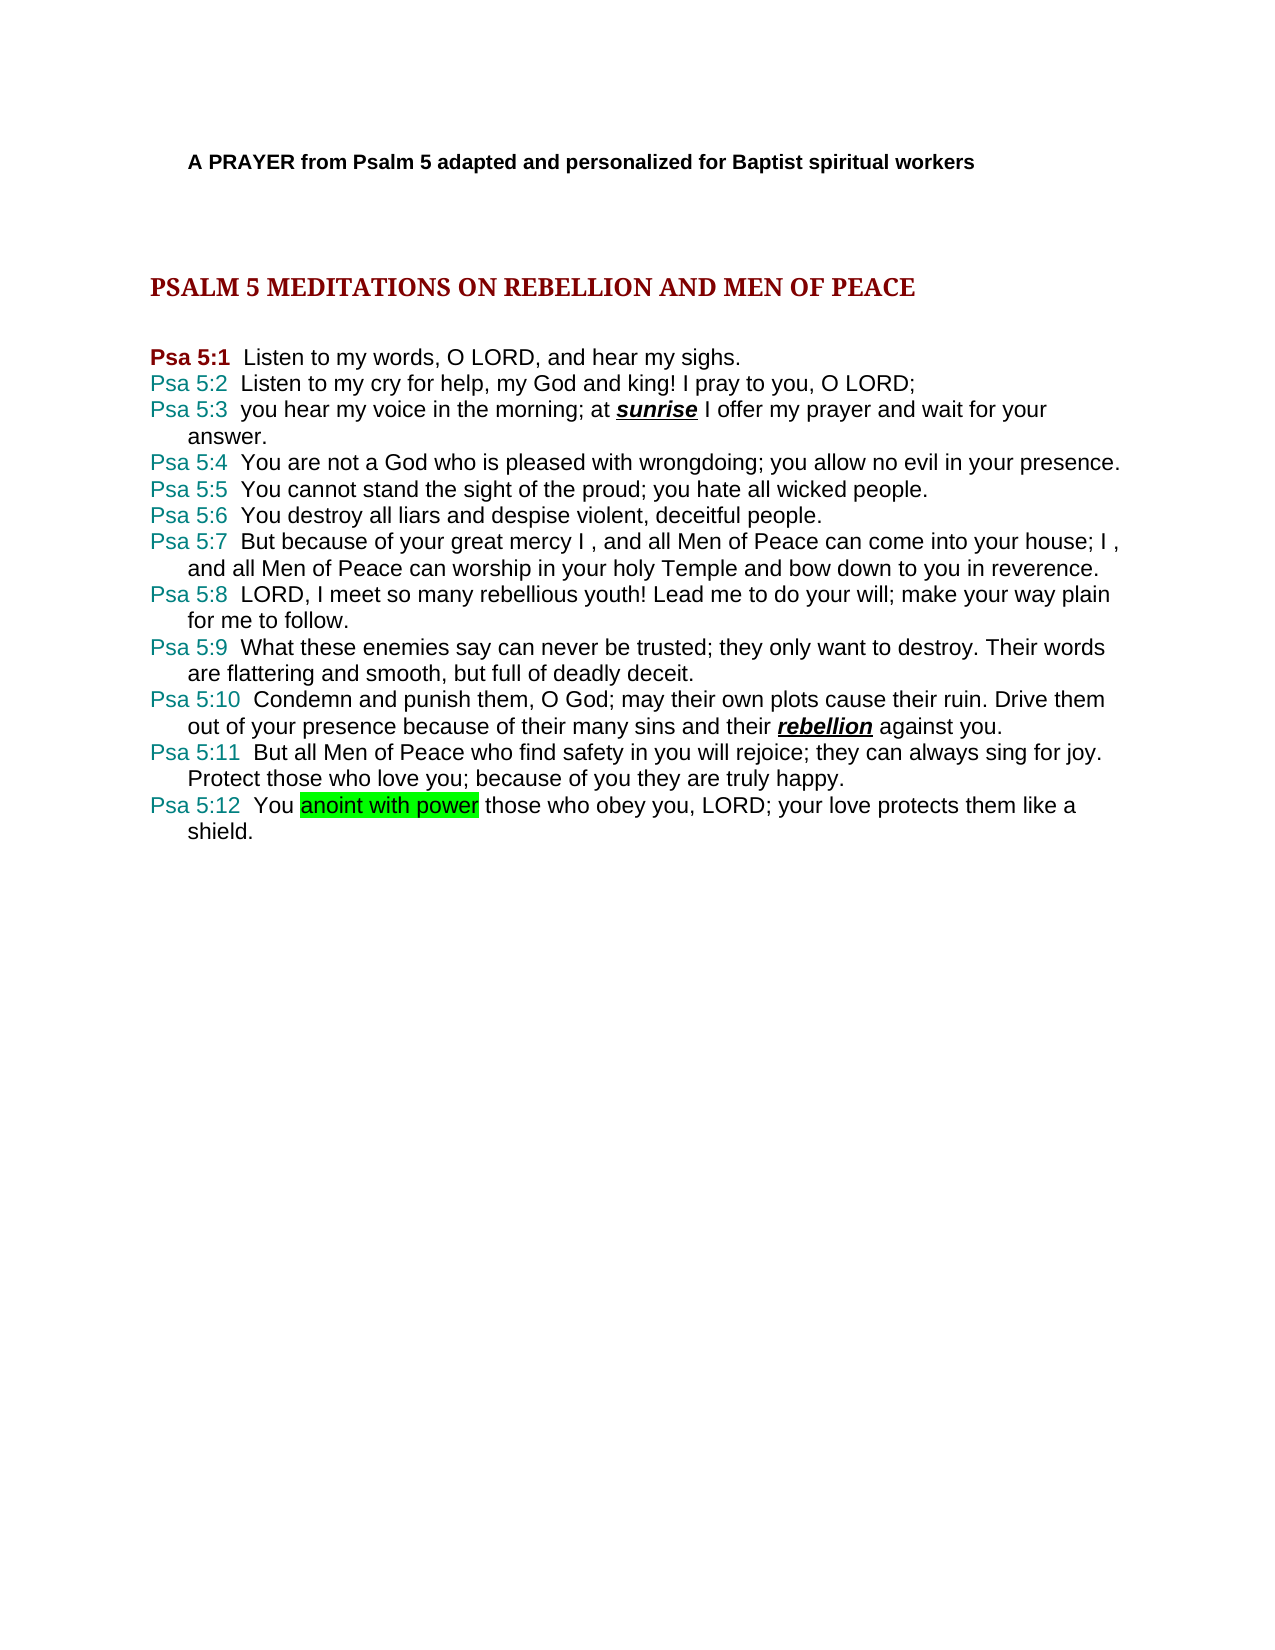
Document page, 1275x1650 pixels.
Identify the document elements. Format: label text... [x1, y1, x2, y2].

text Psa 5:7 But because of your great mercy I , and all Men of Peace can come into your house; I , and all Men of Peace can worship in your holy Temple and bow down to you in reverence. [150, 528, 1125, 581]
text PSALM 5 MEDITATIONS ON REBELLION AND MEN OF PEACE [150, 270, 1125, 304]
text Psa 5:6 You destroy all liars and despise violent, deceitful people. [150, 502, 1125, 528]
text A PRAYER from Psalm 5 adapted and personalized for Baptist spiritual workers [187, 150, 1125, 174]
text Psa 5:12 You anoint with power those who obey you, LORD; your love protects them like a shield. [150, 792, 1125, 844]
text Psa 5:11 But all Men of Peace who find safety in you will rejoice; they can always sing for joy. Protect those who love you; because of you they are truly happy. [150, 739, 1125, 792]
text Psa 5:10 Condemn and punish them, O God; may their own plots cause their ruin. Drive them out of your presence because of their many sins and their rebellion against you. [150, 686, 1125, 739]
text Psa 5:8 LORD, I meet so many rebellious youth! Lead me to do your will; make your way plain for me to follow. [150, 581, 1125, 634]
text Psa 5:1 Listen to my words, O LORD, and hear my sighs. [150, 344, 1125, 370]
text Psa 5:4 You are not a God who is pleased with wrongdoing; you allow no evil in your presence. [150, 449, 1125, 476]
text Psa 5:3 you hear my voice in the morning; at sunrise I offer my prayer and wait for your answer. [150, 396, 1125, 449]
text Psa 5:5 You cannot stand the sight of the proud; you hate all wicked people. [150, 476, 1125, 502]
text Psa 5:9 What these enemies say can never be trusted; they only want to destroy. Their words are flattering and smooth, but full of deadly deceit. [150, 634, 1125, 686]
text Psa 5:2 Listen to my cry for help, my God and king! I pray to you, O LORD; [150, 370, 1125, 396]
